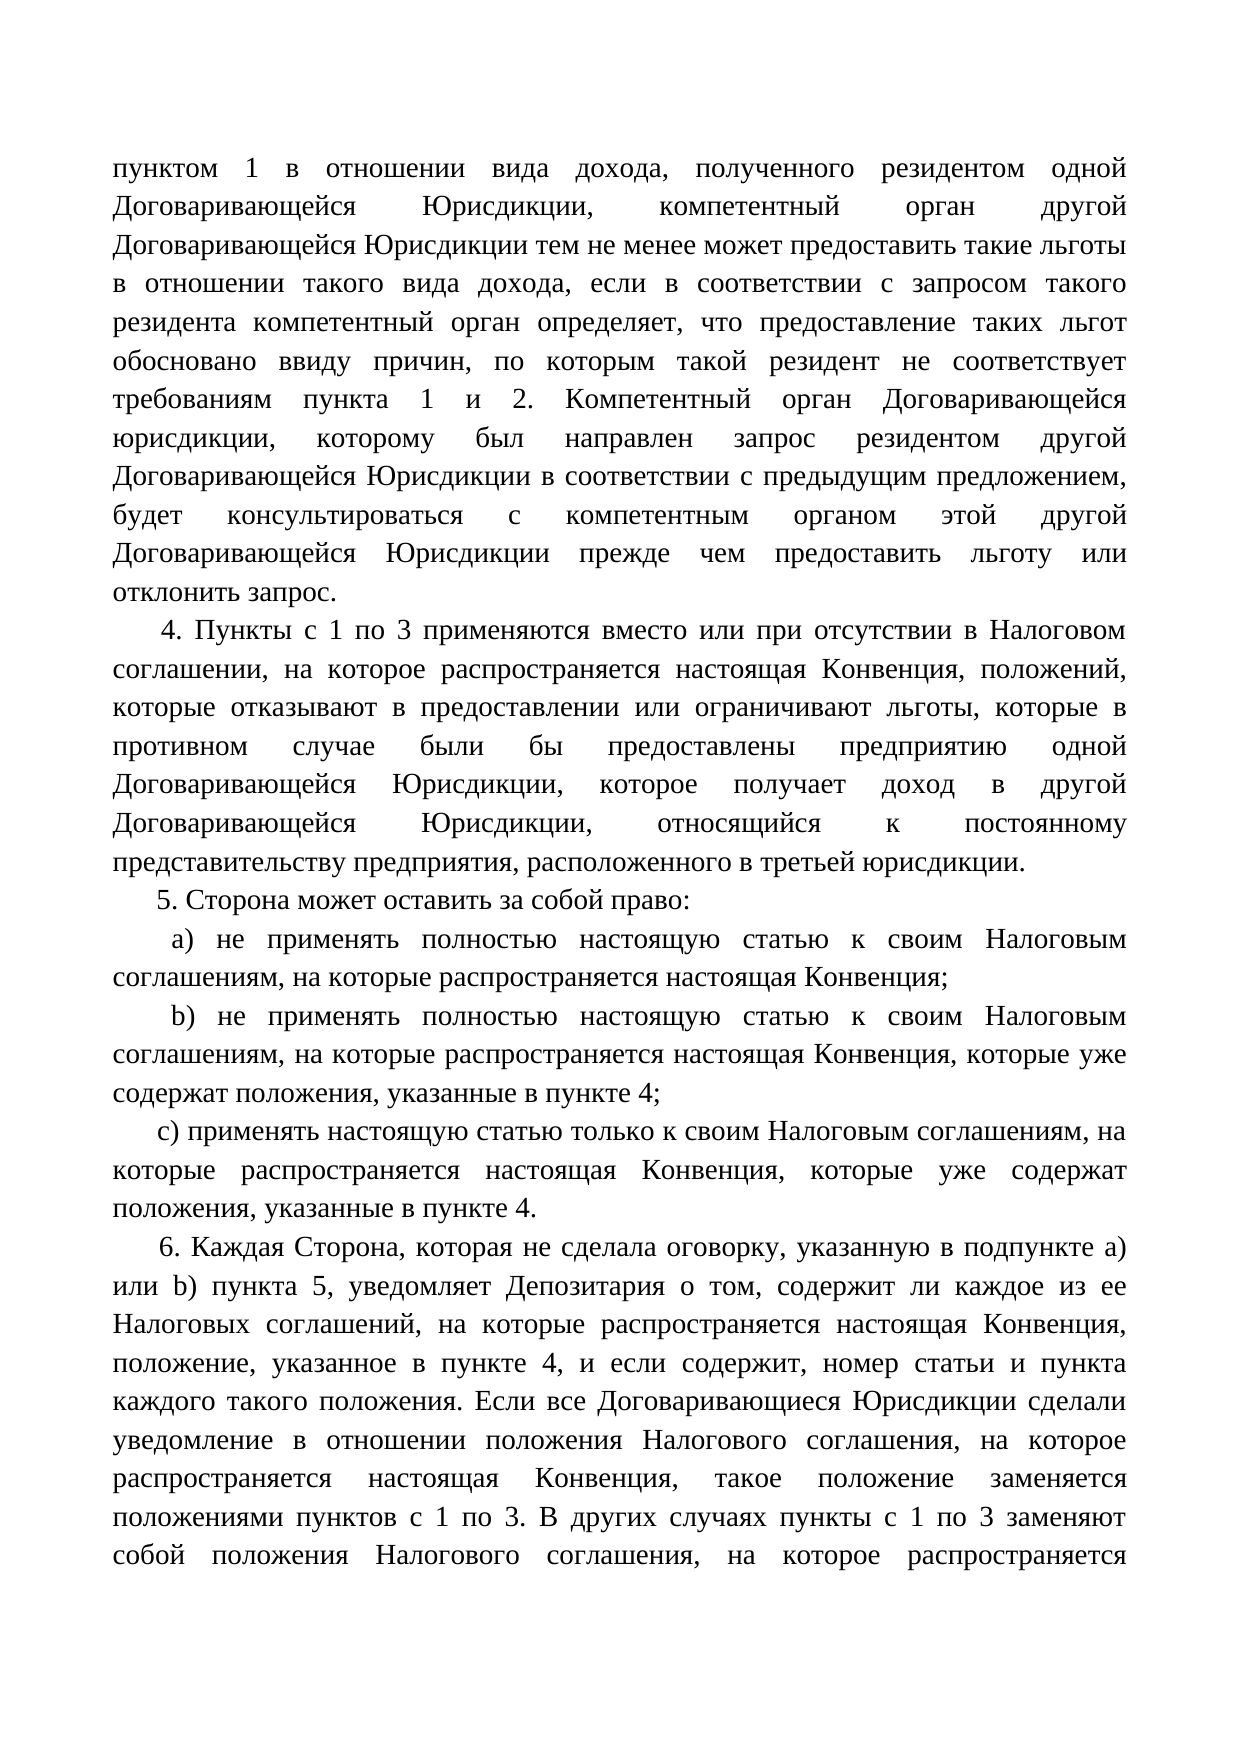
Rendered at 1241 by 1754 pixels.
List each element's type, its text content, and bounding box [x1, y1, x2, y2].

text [112, 1229, 1128, 1571]
text 5. Сторона может оставить за собой право: [112, 882, 1128, 916]
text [112, 150, 1128, 607]
text 4. Пункты с 1 по 3 применяются вместо или при отсутствии в Налоговом соглашении, на которое распространяется настоящая Конвенция, положений, которые отказывают в предоставлении или ограничивают льготы, которые в противном случае были бы предоставлены предприятию одной Договаривающейся Юрисдикции, которое получает доход в другой Договаривающейся Юрисдикции, относящийся к постоянному представительству предприятия, расположенного в третьей юрисдикции. [112, 612, 1128, 877]
text b) не применять полностью настоящую статью к своим Налоговым соглашениям, на которые распространяется настоящая Конвенция, которые уже содержат положения, указанные в пункте 4; [112, 998, 1128, 1108]
text с) применять настоящую статью только к своим Налоговым соглашениям, на которые распространяется настоящая Конвенция, которые уже содержат положения, указанные в пункте 4. [112, 1113, 1128, 1224]
text а) не применять полностью настоящую статью к своим Налоговым соглашениям, на которые распространяется настоящая Конвенция; [112, 921, 1128, 993]
